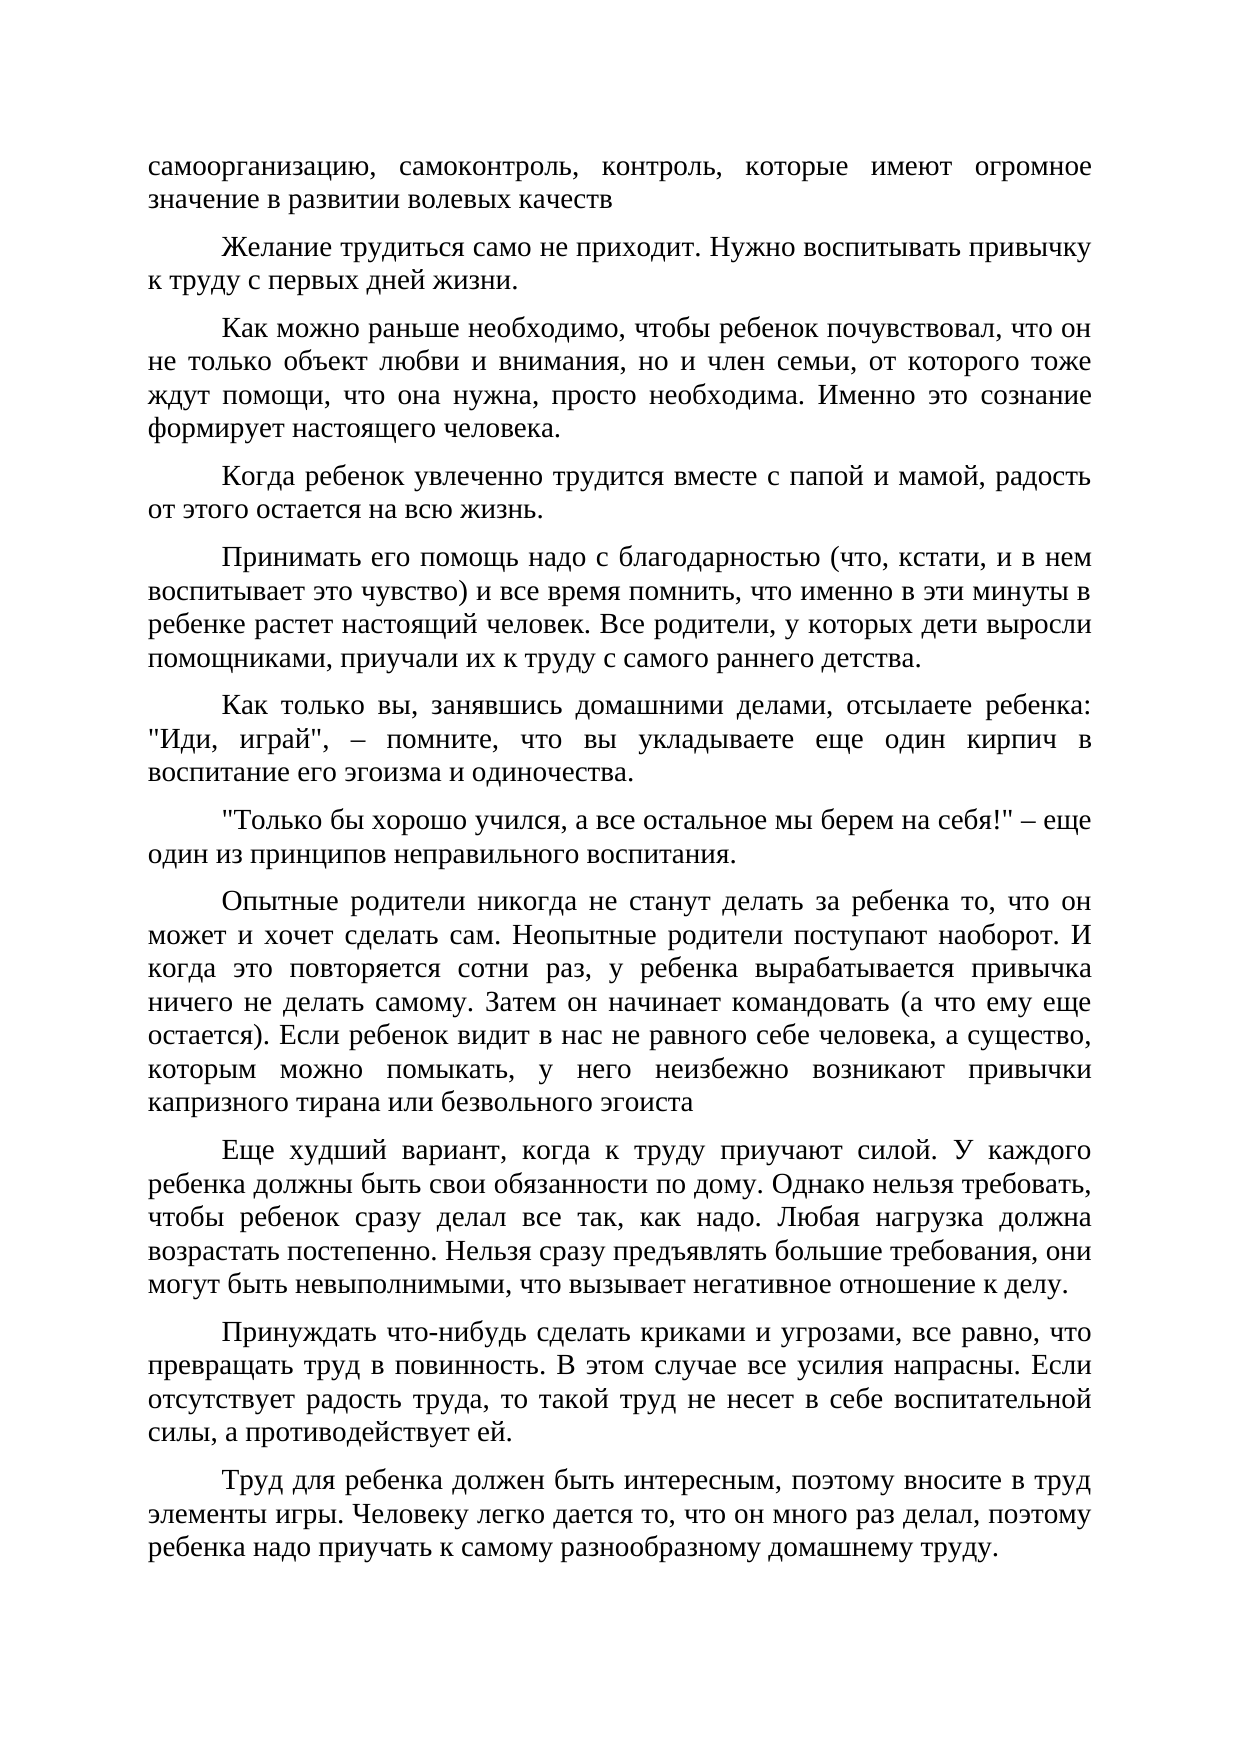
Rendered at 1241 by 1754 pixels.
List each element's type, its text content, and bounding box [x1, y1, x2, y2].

text Принуждать что-нибудь сделать криками и угрозами, все равно, что превращать труд в повинность. В этом случае все усилия напрасны. Если отсутствует радость труда, то такой труд не несет в себе воспитательной силы, а противодействует ей. [148, 1314, 1093, 1448]
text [148, 148, 1093, 215]
text Как только вы, занявшись домашними делами, отсылаете ребенка: "Иди, играй", – помните, что вы укладываете еще один кирпич в воспитание его эгоизма и одиночества. [148, 687, 1093, 788]
text Труд для ребенка должен быть интересным, поэтому вносите в труд элементы игры. Человеку легко дается то, что он много раз делал, поэтому ребенка надо приучать к самому разнообразному домашнему труду. [148, 1462, 1093, 1563]
text Как можно раньше необходимо, чтобы ребенок почувствовал, что он не только объект любви и внимания, но и член семьи, от которого тоже ждут помощи, что она нужна, просто необходима. Именно это сознание формирует настоящего человека. [148, 310, 1093, 444]
text Когда ребенок увлеченно трудится вместе с папой и мамой, радость от этого остается на всю жизнь. [148, 458, 1093, 525]
text Еще худший вариант, когда к труду приучают силой. У каждого ребенка должны быть свои обязанности по дому. Однако нельзя требовать, чтобы ребенок сразу делал все так, как надо. Любая нагрузка должна возрастать постепенно. Нельзя сразу предъявлять большие требования, они могут быть невыполнимыми, что вызывает негативное отношение к делу. [148, 1132, 1093, 1300]
text Опытные родители никогда не станут делать за ребенка то, что он может и хочет сделать сам. Неопытные родители поступают наоборот. И когда это повторяется сотни раз, у ребенка вырабатывается привычка ничего не делать самому. Затем он начинает командовать (а что ему еще остается). Если ребенок видит в нас не равного себе человека, а существо, которым можно помыкать, у него неизбежно возникают привычки капризного тирана или безвольного эгоиста [148, 883, 1093, 1118]
text Принимать его помощь надо с благодарностью (что, кстати, и в нем воспитывает это чувство) и все время помнить, что именно в эти минуты в ребенке растет настоящий человек. Все родители, у которых дети выросли помощниками, приучали их к труду с самого раннего детства. [148, 539, 1093, 673]
text "Только бы хорошо учился, а все остальное мы берем на себя!" – еще один из принципов неправильного воспитания. [148, 802, 1093, 869]
text Желание трудиться само не приходит. Нужно воспитывать привычку к труду с первых дней жизни. [148, 229, 1093, 296]
